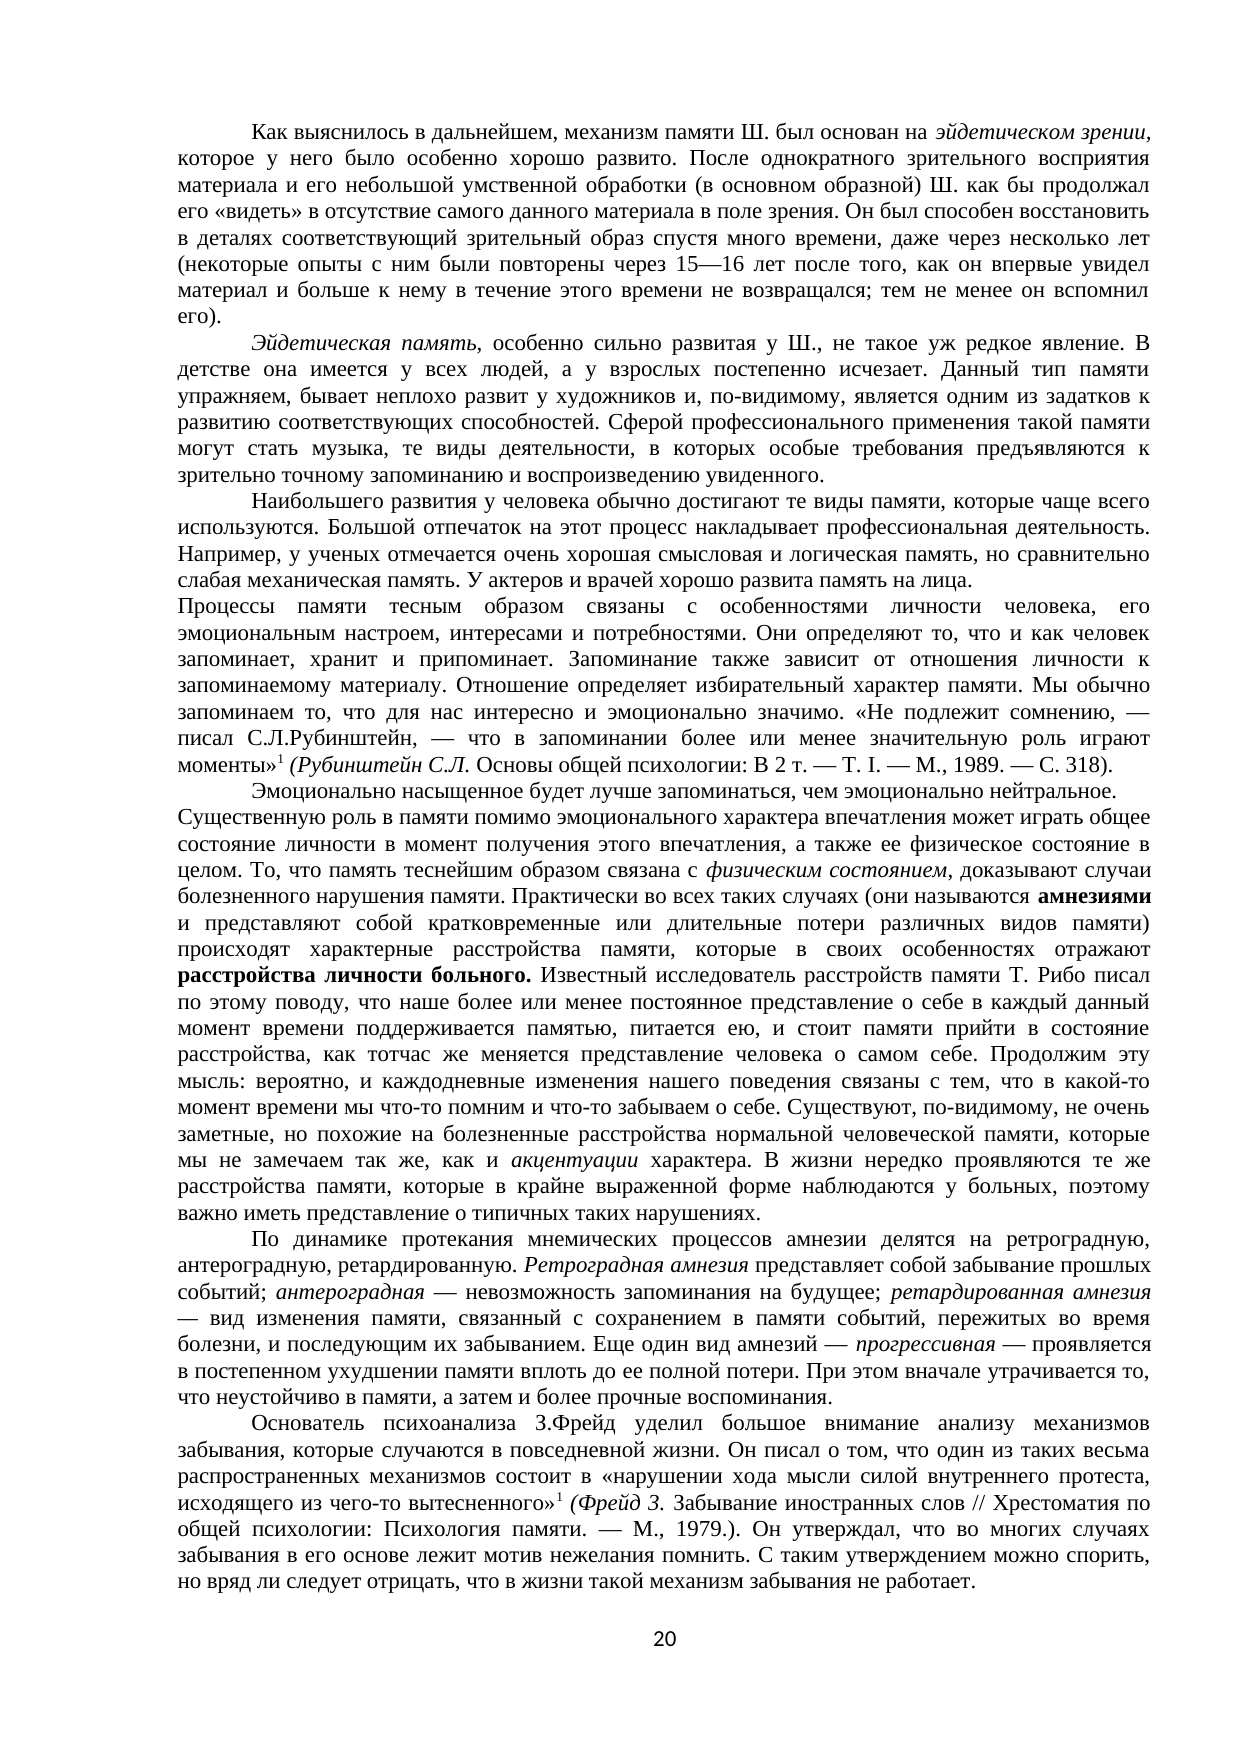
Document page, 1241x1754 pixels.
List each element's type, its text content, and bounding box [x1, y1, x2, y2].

text Как выяснилось в дальнейшем, механизм памяти Ш. был основан на эйдетическом зрении, которое у него было особенно хорошо развито. После однократного зрительного восприятия материала и его небольшой умственной обработки (в основном образной) Ш. как бы продолжал его «видеть» в отсутствие самого данного материала в поле зрения. Он был способен восстановить в деталях соответствующий зрительный образ спустя много времени, даже через несколько лет (некоторые опыты с ним были повторены через 15—16 лет после того, как он впервые увидел материал и больше к нему в течение этого времени не возвращался; тем не менее он вспомнил его). [177, 118, 1152, 329]
text По динамике протекания мнемических процессов амнезии делятся на ретроградную, антероградную, ретардированную. Ретроградная амнезия представляет собой забывание прошлых событий; антероградная — невозможность запоминания на будущее; ретардированная амнезия — вид изменения памяти, связанный с сохранением в памяти событий, пережитых во время болезни, и последующим их забыванием. Еще один вид амнезий — прогрессивная — проявляется в постепенном ухудшении памяти вплоть до ее полной потери. При этом вначале утрачивается то, что неустойчиво в памяти, а затем и более прочные воспоминания. [177, 1225, 1152, 1409]
text Процессы памяти тесным образом связаны с особенностями личности человека, его эмоциональным настроем, интересами и потребностями. Они определяют то, что и как человек запоминает, хранит и припоминает. Запоминание также зависит от отношения личности к запоминаемому материалу. Отношение определяет избирательный характер памяти. Мы обычно запоминаем то, что для нас интересно и эмоционально значимо. «Не подлежит сомнению, — писал С.Л.Рубинштейн, — что в запоминании более или менее значительную роль играют моменты»1 (Рубинштейн С.Л. Основы общей психологии: В 2 т. — Т. I. — М., 1989. — С. 318). [177, 592, 1152, 777]
text Основатель психоанализа З.Фрейд уделил большое внимание анализу механизмов забывания, которые случаются в повседневной жизни. Он писал о том, что один из таких весьма распространенных механизмов состоит в «нарушении хода мысли силой внутреннего протеста, исходящего из чего-то вытесненного»1 (Фрейд 3. Забывание иностранных слов // Хрестоматия по общей психологии: Психология памяти. — М., 1979.). Он утверждал, что во многих случаях забывания в его основе лежит мотив нежелания помнить. С таким утверждением можно спорить, но вряд ли следует отрицать, что в жизни такой механизм забывания не работает. [177, 1409, 1152, 1594]
text Эйдетическая память, особенно сильно развитая у Ш., не такое уж редкое явление. В детстве она имеется у всех людей, а у взрослых постепенно исчезает. Данный тип памяти упражняем, бывает неплохо развит у художников и, по-видимому, является одним из задатков к развитию соответствующих способностей. Сферой профессионального применения такой памяти могут стать музыка, те виды деятельности, в которых особые требования предъявляются к зрительно точному запоминанию и воспроизведению увиденного. [177, 329, 1152, 487]
text Эмоционально насыщенное будет лучше запоминаться, чем эмоционально нейтральное. [177, 777, 1152, 803]
text Наибольшего развития у человека обычно достигают те виды памяти, которые чаще всего используются. Большой отпечаток на этот процесс накладывает профессиональная деятельность. Например, у ученых отмечается очень хорошая смысловая и логическая память, но сравнительно слабая механическая память. У актеров и врачей хорошо развита память на лица. [177, 487, 1152, 592]
text Существенную роль в памяти помимо эмоционального характера впечатления может играть общее состояние личности в момент получения этого впечатления, а также ее физическое состояние в целом. То, что память теснейшим образом связана с физическим состоянием, доказывают случаи болезненного нарушения памяти. Практически во всех таких случаях (они называются амнезиями и представляют собой кратковременные или длительные потери различных видов памяти) происходят характерные расстройства памяти, которые в своих особенностях отражают расстройства личности больного. Известный исследователь расстройств памяти Т. Рибо писал по этому поводу, что наше более или менее постоянное представление о себе в каждый данный момент времени поддерживается памятью, питается ею, и стоит памяти прийти в состояние расстройства, как тотчас же меняется представление человека о самом себе. Продолжим эту мысль: вероятно, и каждодневные изменения нашего поведения связаны с тем, что в какой-то момент времени мы что-то помним и что-то забываем о себе. Существуют, по-видимому, не очень заметные, но похожие на болезненные расстройства нормальной человеческой памяти, которые мы не замечаем так же, как и акцентуации характера. В жизни нередко проявляются те же расстройства памяти, которые в крайне выраженной форме наблюдаются у больных, поэтому важно иметь представление о типичных таких нарушениях. [177, 803, 1152, 1225]
